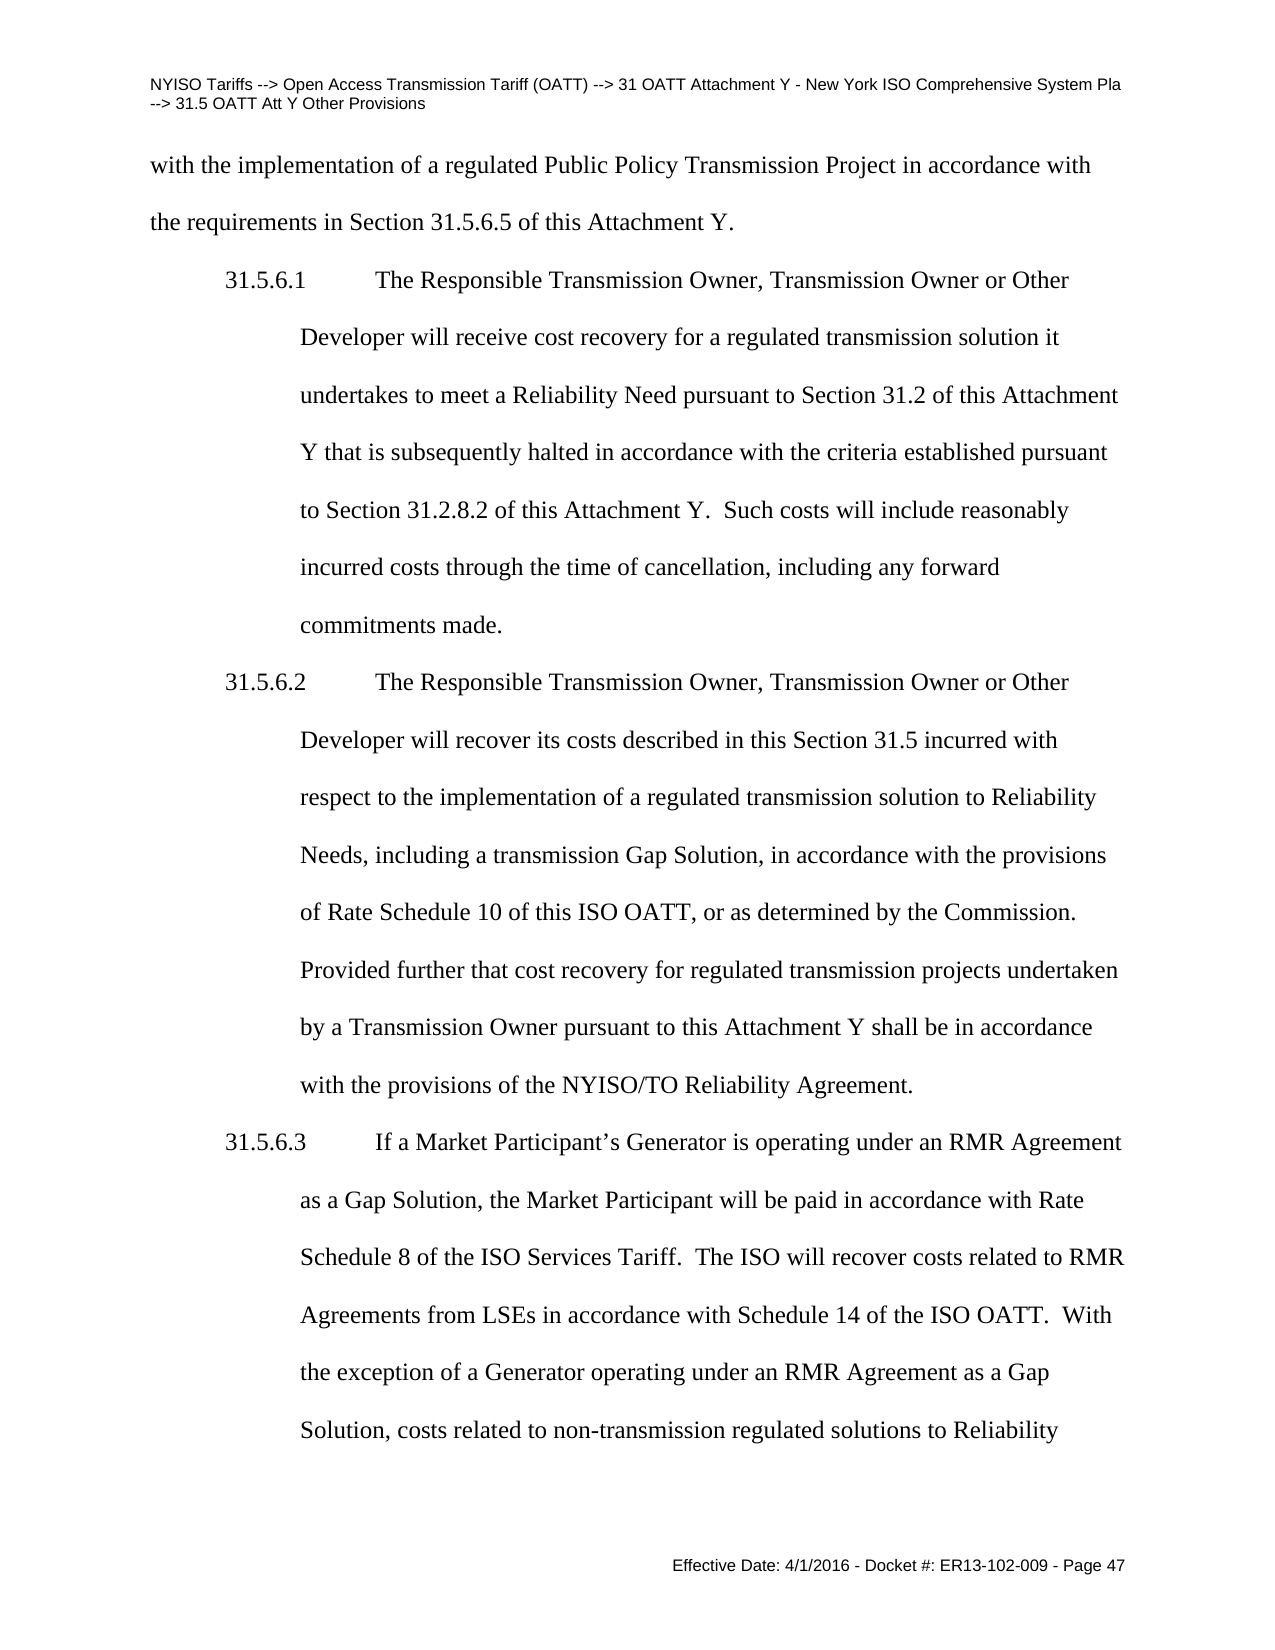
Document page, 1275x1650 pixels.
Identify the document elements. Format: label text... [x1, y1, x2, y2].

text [150, 150, 1125, 236]
text 31.5.6.2 The Responsible Transmission Owner, Transmission Owner or Other Developer will recover its costs described in this Section 31.5 incurred with respect to the implementation of a regulated transmission solution to Reliability Needs, including a transmission Gap Solution, in accordance with the provisions of Rate Schedule 10 of this ISO OATT, or as determined by the Commission. Provided further that cost recovery for regulated transmission projects undertaken by a Transmission Owner pursuant to this Attachment Y shall be in accordance with the provisions of the NYISO/TO Reliability Agreement. [225, 667, 1125, 1099]
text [225, 1127, 1125, 1444]
text 31.5.6.1 The Responsible Transmission Owner, Transmission Owner or Other Developer will receive cost recovery for a regulated transmission solution it undertakes to meet a Reliability Need pursuant to Section 31.2 of this Attachment Y that is subsequently halted in accordance with the criteria established pursuant to Section 31.2.8.2 of this Attachment Y. Such costs will include reasonably incurred costs through the time of cancellation, including any forward commitments made. [225, 265, 1125, 639]
